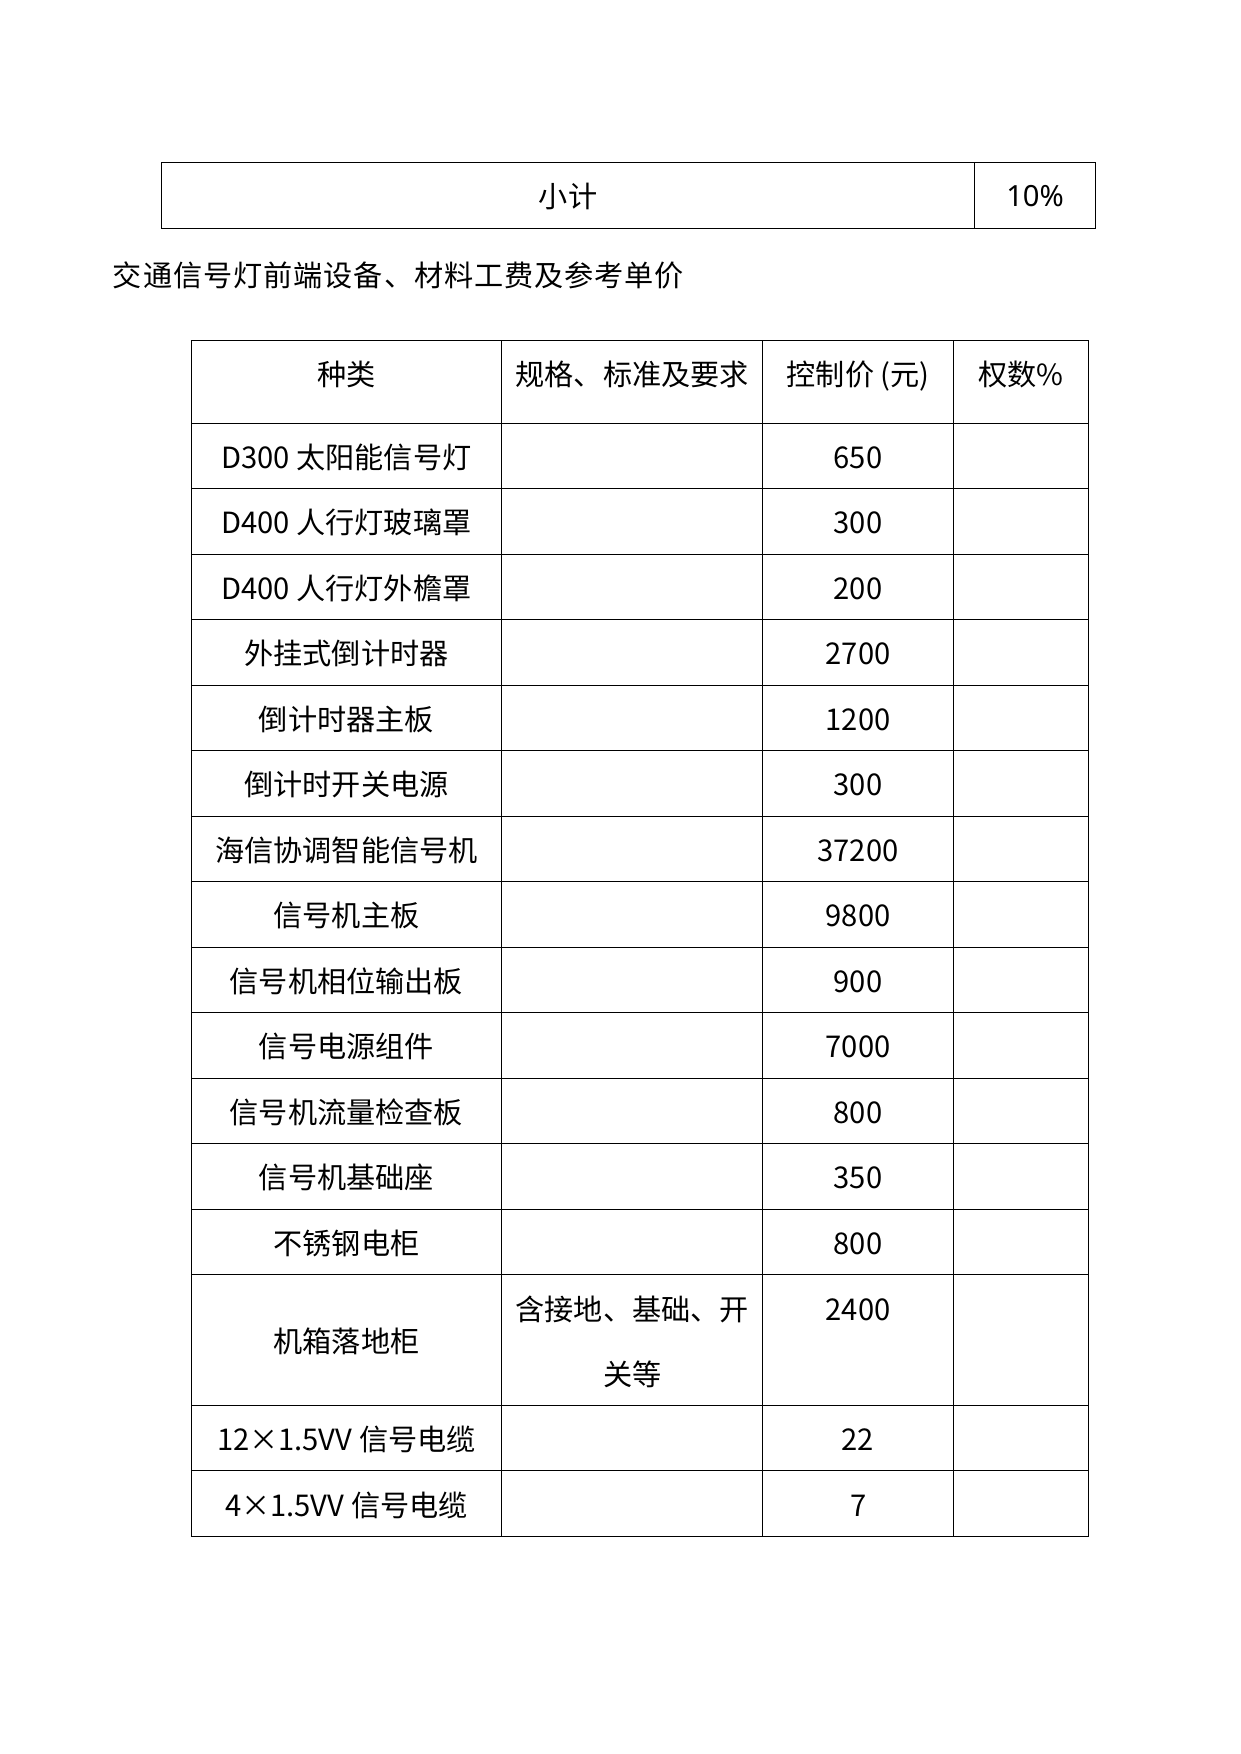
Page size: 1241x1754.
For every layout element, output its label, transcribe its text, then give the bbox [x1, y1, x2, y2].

table_cell [502, 424, 762, 488]
table_cell [954, 424, 1088, 488]
table_cell [954, 489, 1088, 553]
table_cell [502, 686, 762, 750]
table_cell 350 [763, 1144, 953, 1209]
table_cell [502, 882, 762, 947]
table_cell 不锈钢电柜 [192, 1210, 501, 1274]
table_cell 外挂式倒计时器 [192, 620, 501, 684]
table_cell 信号电源组件 [192, 1013, 501, 1078]
table_cell 10% [975, 163, 1095, 227]
table_cell [954, 1144, 1088, 1209]
table_cell 4×1.5VV 信号电缆 [192, 1471, 501, 1536]
table_cell 倒计时器主板 [192, 686, 501, 750]
table_cell [502, 1013, 762, 1078]
table_cell [502, 489, 762, 553]
table_cell [954, 1471, 1088, 1536]
table_cell 22 [763, 1406, 953, 1470]
table_cell [954, 620, 1088, 684]
table_cell [954, 1275, 1088, 1405]
table_cell [954, 751, 1088, 816]
table_cell 海信协调智能信号机 [192, 817, 501, 881]
table_header 控制价 (元) [763, 341, 953, 422]
table_cell 小计 [162, 163, 974, 227]
text 交通信号灯前端设备、材料工费及参考单价 [112, 241, 1128, 306]
table_cell [954, 1210, 1088, 1274]
table_cell [502, 1210, 762, 1274]
table_cell [954, 1013, 1088, 1078]
table_cell 信号机基础座 [192, 1144, 501, 1209]
table_cell [502, 948, 762, 1012]
table_cell 900 [763, 948, 953, 1012]
table_cell 含接地、基础、开关等 [502, 1275, 762, 1405]
table_header 权数% [954, 341, 1088, 422]
table_cell 7 [763, 1471, 953, 1536]
table_cell [502, 1144, 762, 1209]
table_cell D400 人行灯外檐罩 [192, 555, 501, 619]
table_cell 7000 [763, 1013, 953, 1078]
table_cell 800 [763, 1210, 953, 1274]
table_cell [954, 1079, 1088, 1143]
table_cell [502, 1406, 762, 1470]
table_cell 信号机主板 [192, 882, 501, 947]
table_cell 信号机相位输出板 [192, 948, 501, 1012]
table_cell [502, 751, 762, 816]
table_cell [954, 817, 1088, 881]
table_cell 650 [763, 424, 953, 488]
table_cell [954, 882, 1088, 947]
table_cell 200 [763, 555, 953, 619]
table_header 种类 [192, 341, 501, 422]
table_cell 9800 [763, 882, 953, 947]
table_cell [954, 948, 1088, 1012]
table_cell 300 [763, 489, 953, 553]
table_cell 信号机流量检查板 [192, 1079, 501, 1143]
table_cell [954, 1406, 1088, 1470]
table_cell 1200 [763, 686, 953, 750]
table_cell [502, 1079, 762, 1143]
table_cell 2700 [763, 620, 953, 684]
table_header 规格、标准及要求 [502, 341, 762, 422]
table_cell 800 [763, 1079, 953, 1143]
table_cell 机箱落地柜 [192, 1275, 501, 1405]
table_cell [502, 817, 762, 881]
table_cell D400 人行灯玻璃罩 [192, 489, 501, 553]
table_cell D300 太阳能信号灯 [192, 424, 501, 488]
table_cell [954, 555, 1088, 619]
table_cell 37200 [763, 817, 953, 881]
table_cell [954, 686, 1088, 750]
table_cell [502, 555, 762, 619]
table_cell [502, 620, 762, 684]
table_cell 12×1.5VV 信号电缆 [192, 1406, 501, 1470]
table_cell 300 [763, 751, 953, 816]
table_cell [502, 1471, 762, 1536]
table_cell 倒计时开关电源 [192, 751, 501, 816]
table_cell 2400 [763, 1275, 953, 1405]
